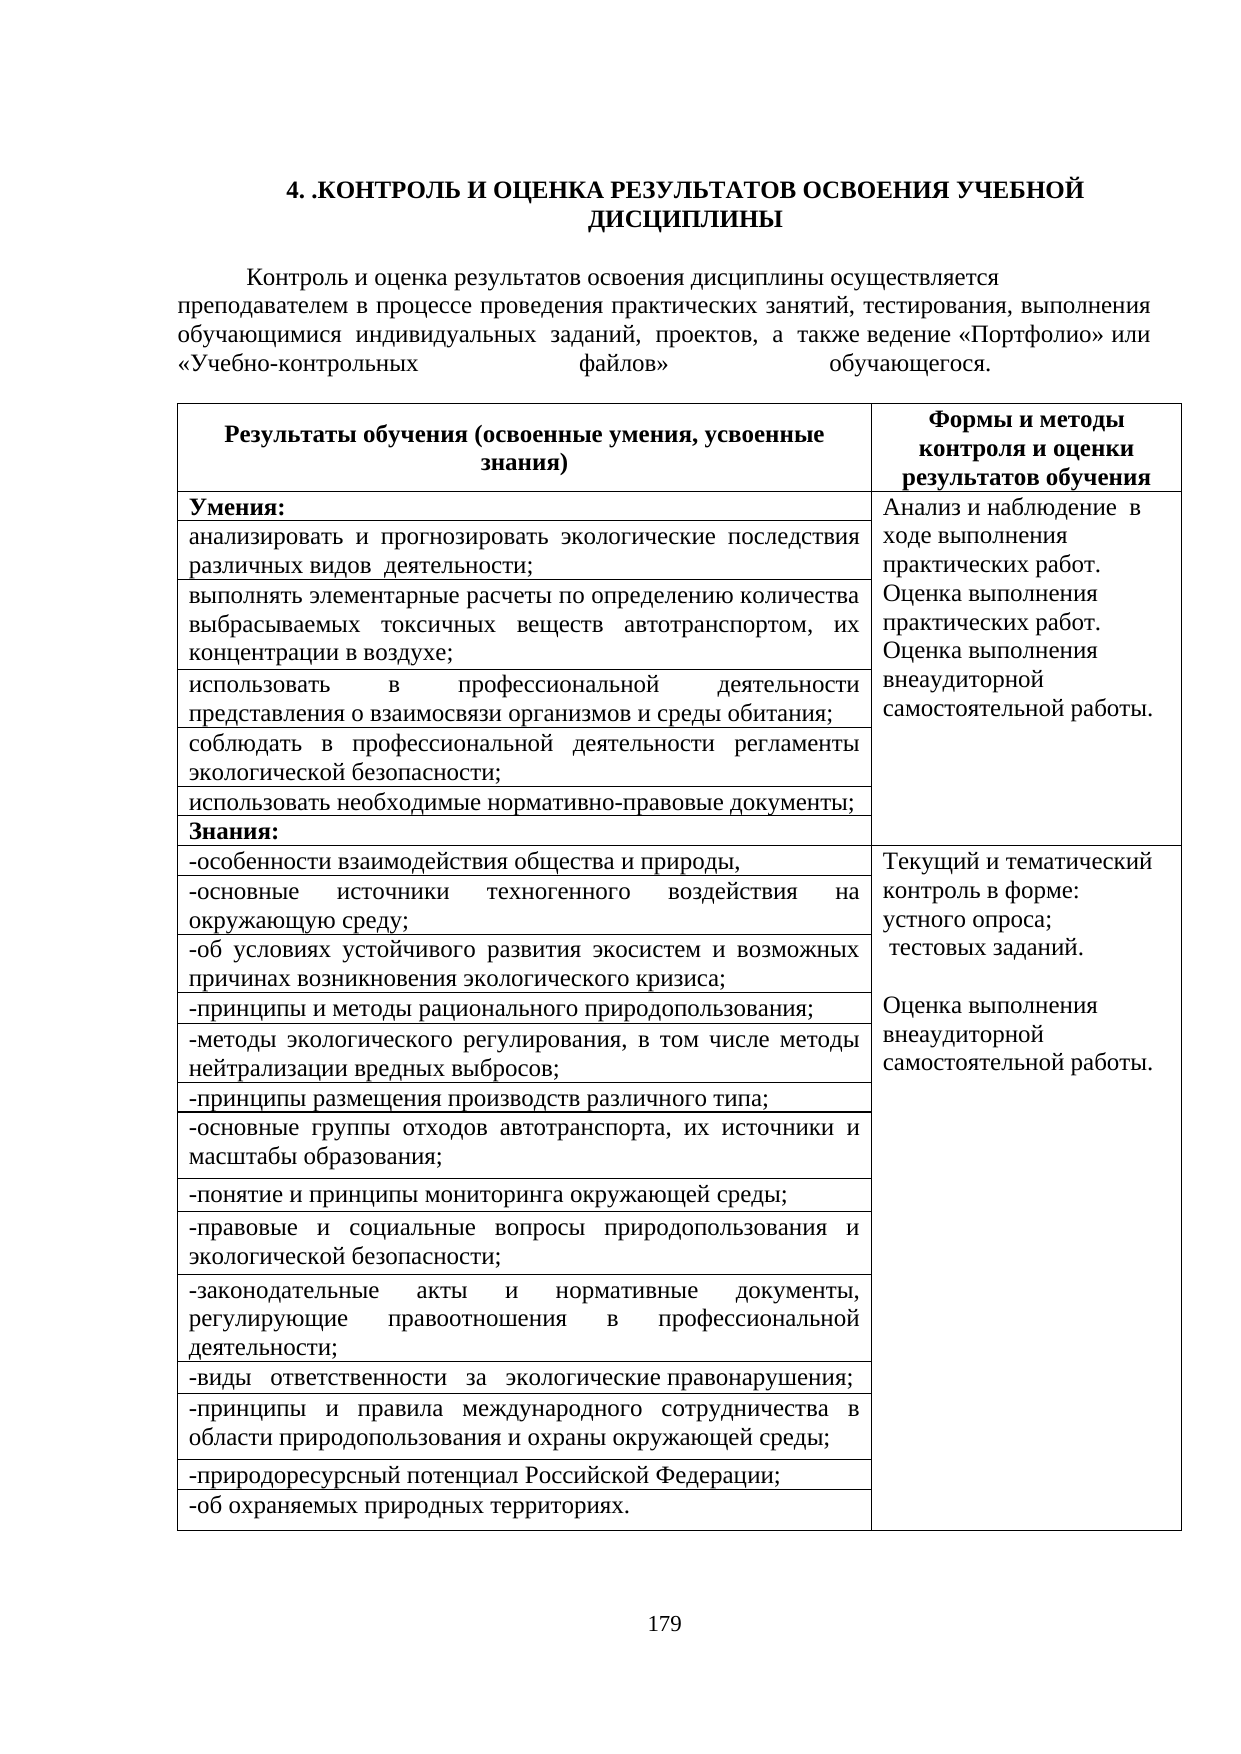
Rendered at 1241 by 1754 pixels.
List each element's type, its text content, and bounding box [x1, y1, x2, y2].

text преподавателем в процессе проведения практических занятий, тестирования, выполнения обучающимися индивидуальных заданий, проектов, а также ведение «Портфолио» или «Учебно-контрольных файлов» обучающегося. [177, 291, 1152, 403]
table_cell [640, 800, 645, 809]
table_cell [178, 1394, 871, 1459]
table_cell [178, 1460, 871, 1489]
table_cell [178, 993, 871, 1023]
subtitle 4. .Контроль и оценка результатов освоения УЧЕБНОЙ Дисциплины [249, 176, 1122, 233]
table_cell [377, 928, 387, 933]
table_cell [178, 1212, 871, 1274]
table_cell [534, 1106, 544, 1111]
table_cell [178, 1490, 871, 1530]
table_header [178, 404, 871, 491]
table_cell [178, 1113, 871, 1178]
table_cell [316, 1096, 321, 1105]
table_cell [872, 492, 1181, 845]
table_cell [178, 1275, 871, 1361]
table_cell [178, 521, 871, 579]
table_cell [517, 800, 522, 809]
text Контроль и оценка результатов освоения дисциплины осуществляется [177, 262, 1152, 291]
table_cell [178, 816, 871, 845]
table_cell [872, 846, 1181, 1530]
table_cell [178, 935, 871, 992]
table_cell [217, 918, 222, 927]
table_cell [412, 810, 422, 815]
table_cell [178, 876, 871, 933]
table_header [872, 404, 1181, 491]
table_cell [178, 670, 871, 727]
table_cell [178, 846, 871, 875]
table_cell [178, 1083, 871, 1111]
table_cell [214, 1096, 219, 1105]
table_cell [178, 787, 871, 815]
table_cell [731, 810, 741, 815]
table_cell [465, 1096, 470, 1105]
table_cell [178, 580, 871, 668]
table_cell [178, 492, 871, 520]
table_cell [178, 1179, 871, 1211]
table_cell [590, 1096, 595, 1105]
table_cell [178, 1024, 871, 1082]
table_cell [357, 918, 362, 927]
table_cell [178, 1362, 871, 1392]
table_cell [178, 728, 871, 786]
